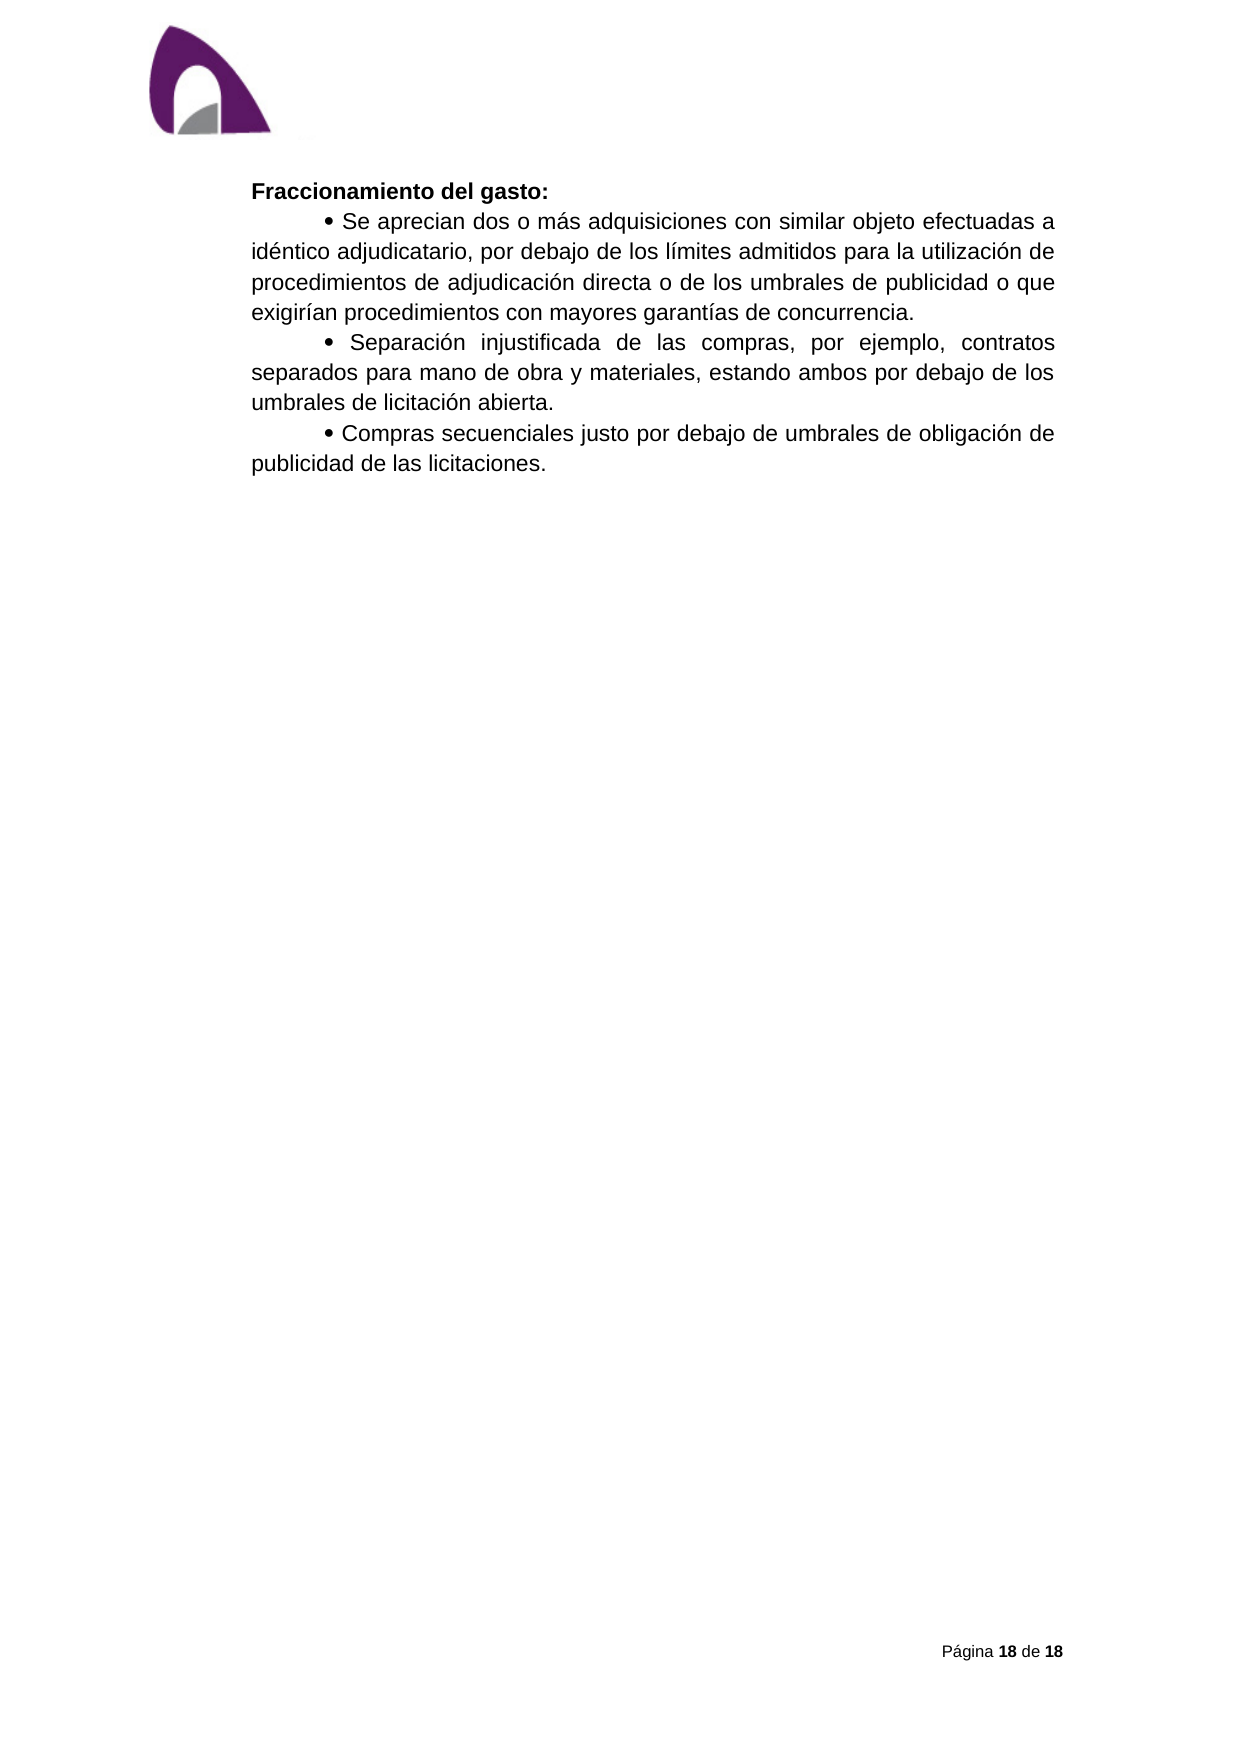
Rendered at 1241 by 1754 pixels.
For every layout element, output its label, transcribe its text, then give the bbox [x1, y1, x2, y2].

picture [149, 22, 370, 140]
text Compras secuenciales justo por debajo de umbrales de obligación de publicidad de las licitaciones. [251, 419, 1056, 476]
text Fraccionamiento del gasto: [177, 178, 1056, 204]
text Separación injustificada de las compras, por ejemplo, contratos separados para mano de obra y materiales, estando ambos por debajo de los umbrales de licitación abierta. [251, 329, 1056, 416]
text Se aprecian dos o más adquisiciones con similar objeto efectuadas a idéntico adjudicatario, por debajo de los límites admitidos para la utilización de procedimientos de adjudicación directa o de los umbrales de publicidad o que exigirían procedimientos con mayores garantías de concurrencia. [251, 208, 1056, 325]
